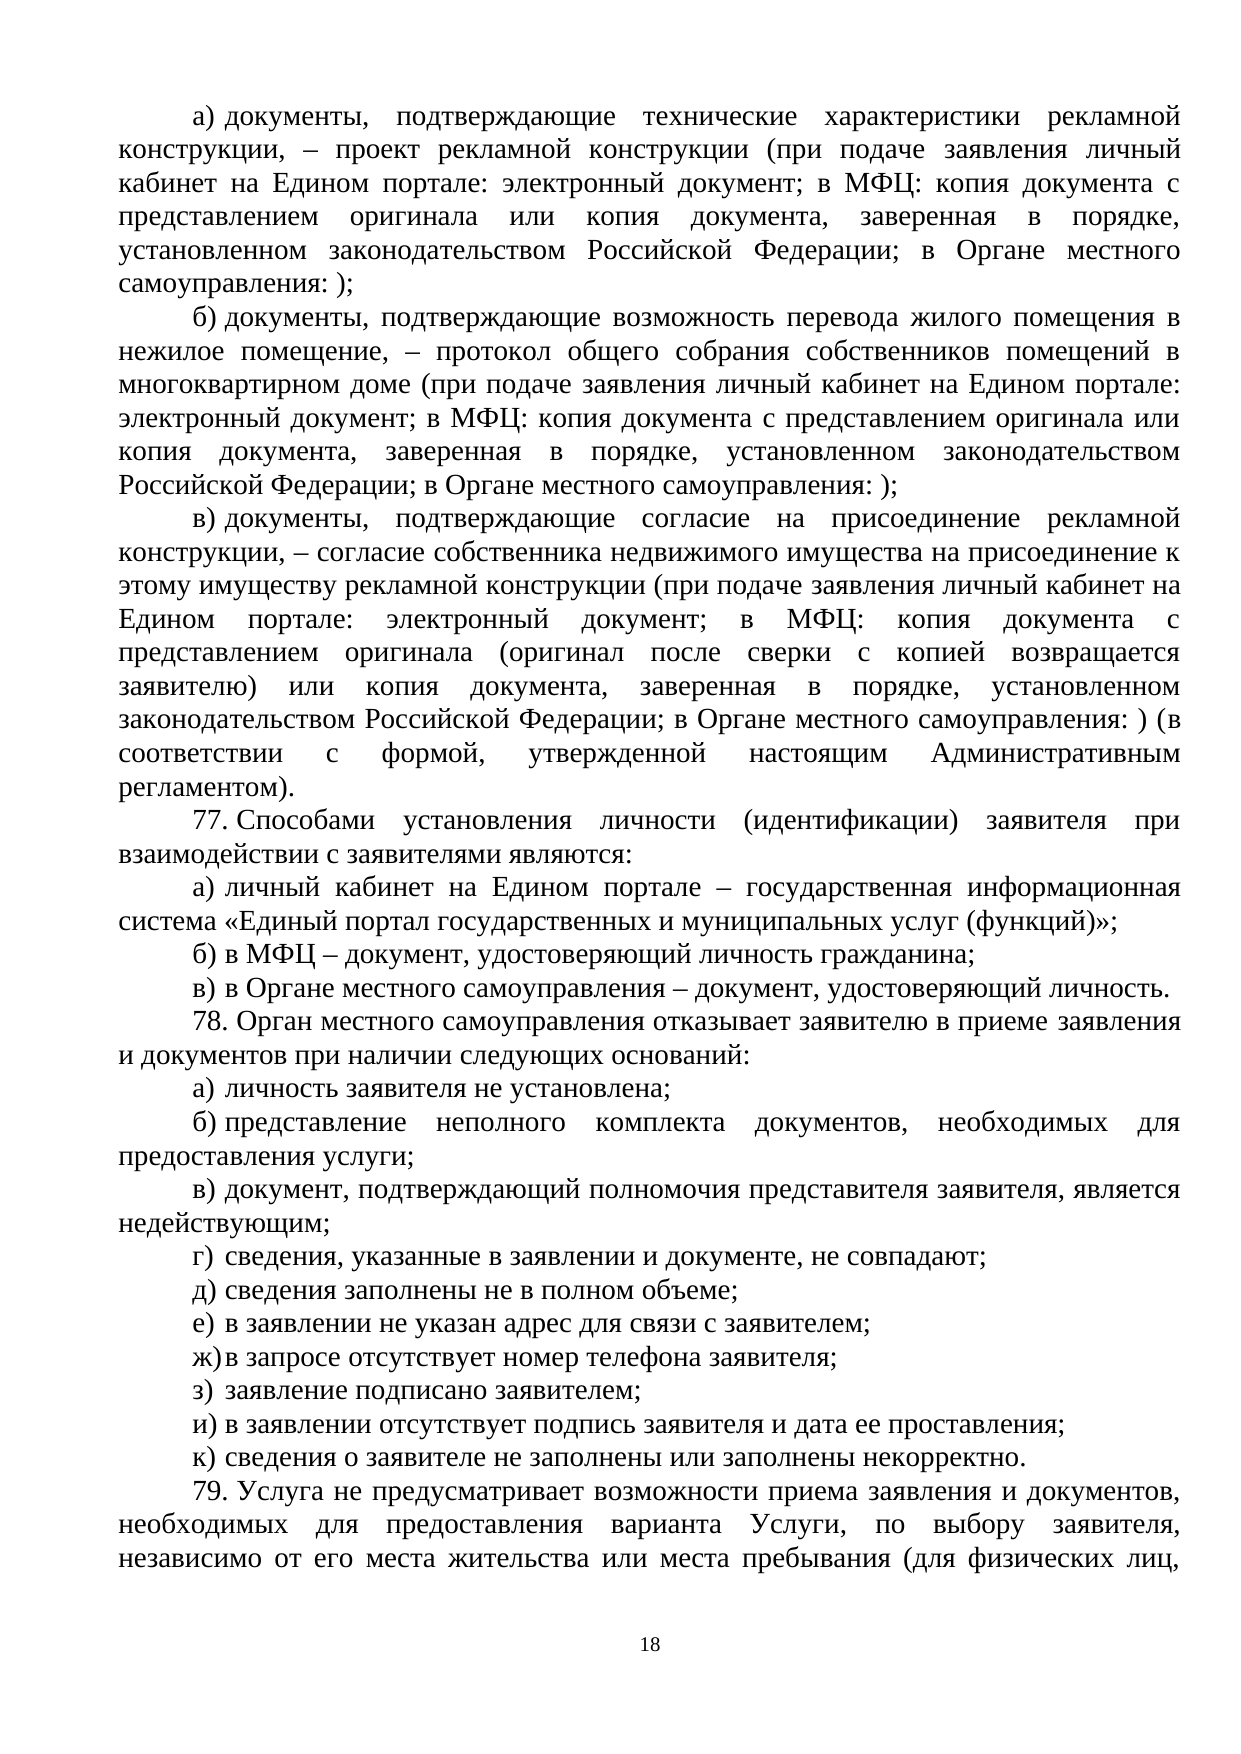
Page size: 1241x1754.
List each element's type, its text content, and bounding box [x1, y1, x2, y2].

list документ, подтверждающий полномочия представителя заявителя, является недействующим; [118, 1171, 1181, 1238]
list сведения, указанные в заявлении и документе, не совпадают; [118, 1238, 1181, 1272]
list Способами установления личности (идентификации) заявителя при взаимодействии с заявителями являются: [118, 802, 1181, 869]
list сведения заполнены не в полном объеме; [118, 1272, 1181, 1305]
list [118, 1473, 1181, 1574]
list в Органе местного самоуправления – документ, удостоверяющий личность. [118, 970, 1181, 1003]
list сведения о заявителе не заполнены или заполнены некорректно. [118, 1439, 1181, 1473]
list документы, подтверждающие возможность перевода жилого помещения в нежилое помещение, – протокол общего собрания собственников помещений в многоквартирном доме (при подаче заявления личный кабинет на Едином портале: электронный документ; в МФЦ: копия документа с представлением оригинала или копия документа, заверенная в порядке, установленном законодательством Российской Федерации; в Органе местного самоуправления: ); [118, 299, 1181, 500]
list личный кабинет на Едином портале – государственная информационная система «Единый портал государственных и муниципальных услуг (функций)»; [118, 869, 1181, 936]
list в запросе отсутствует номер телефона заявителя; [118, 1339, 1181, 1372]
list представление неполного комплекта документов, необходимых для предоставления услуги; [118, 1104, 1181, 1171]
list заявление подписано заявителем; [118, 1372, 1181, 1406]
list в заявлении отсутствует подпись заявителя и дата ее проставления; [118, 1406, 1181, 1439]
list в заявлении не указан адрес для связи с заявителем; [118, 1305, 1181, 1339]
list личность заявителя не установлена; [118, 1071, 1181, 1104]
list в МФЦ – документ, удостоверяющий личность гражданина; [118, 936, 1181, 970]
list документы, подтверждающие согласие на присоединение рекламной конструкции, – согласие собственника недвижимого имущества на присоединение к этому имуществу рекламной конструкции (при подаче заявления личный кабинет на Едином портале: электронный документ; в МФЦ: копия документа с представлением оригинала (оригинал после сверки с копией возвращается заявителю) или копия документа, заверенная в порядке, установленном законодательством Российской Федерации; в Органе местного самоуправления: ) (в соответствии с формой, утвержденной настоящим Административным регламентом). [118, 500, 1181, 802]
list Орган местного самоуправления отказывает заявителю в приеме заявления и документов при наличии следующих оснований: [118, 1003, 1181, 1071]
list документы, подтверждающие технические характеристики рекламной конструкции, – проект рекламной конструкции (при подаче заявления личный кабинет на Едином портале: электронный документ; в МФЦ: копия документа с представлением оригинала или копия документа, заверенная в порядке, установленном законодательством Российской Федерации; в Органе местного самоуправления: ); [118, 98, 1181, 299]
